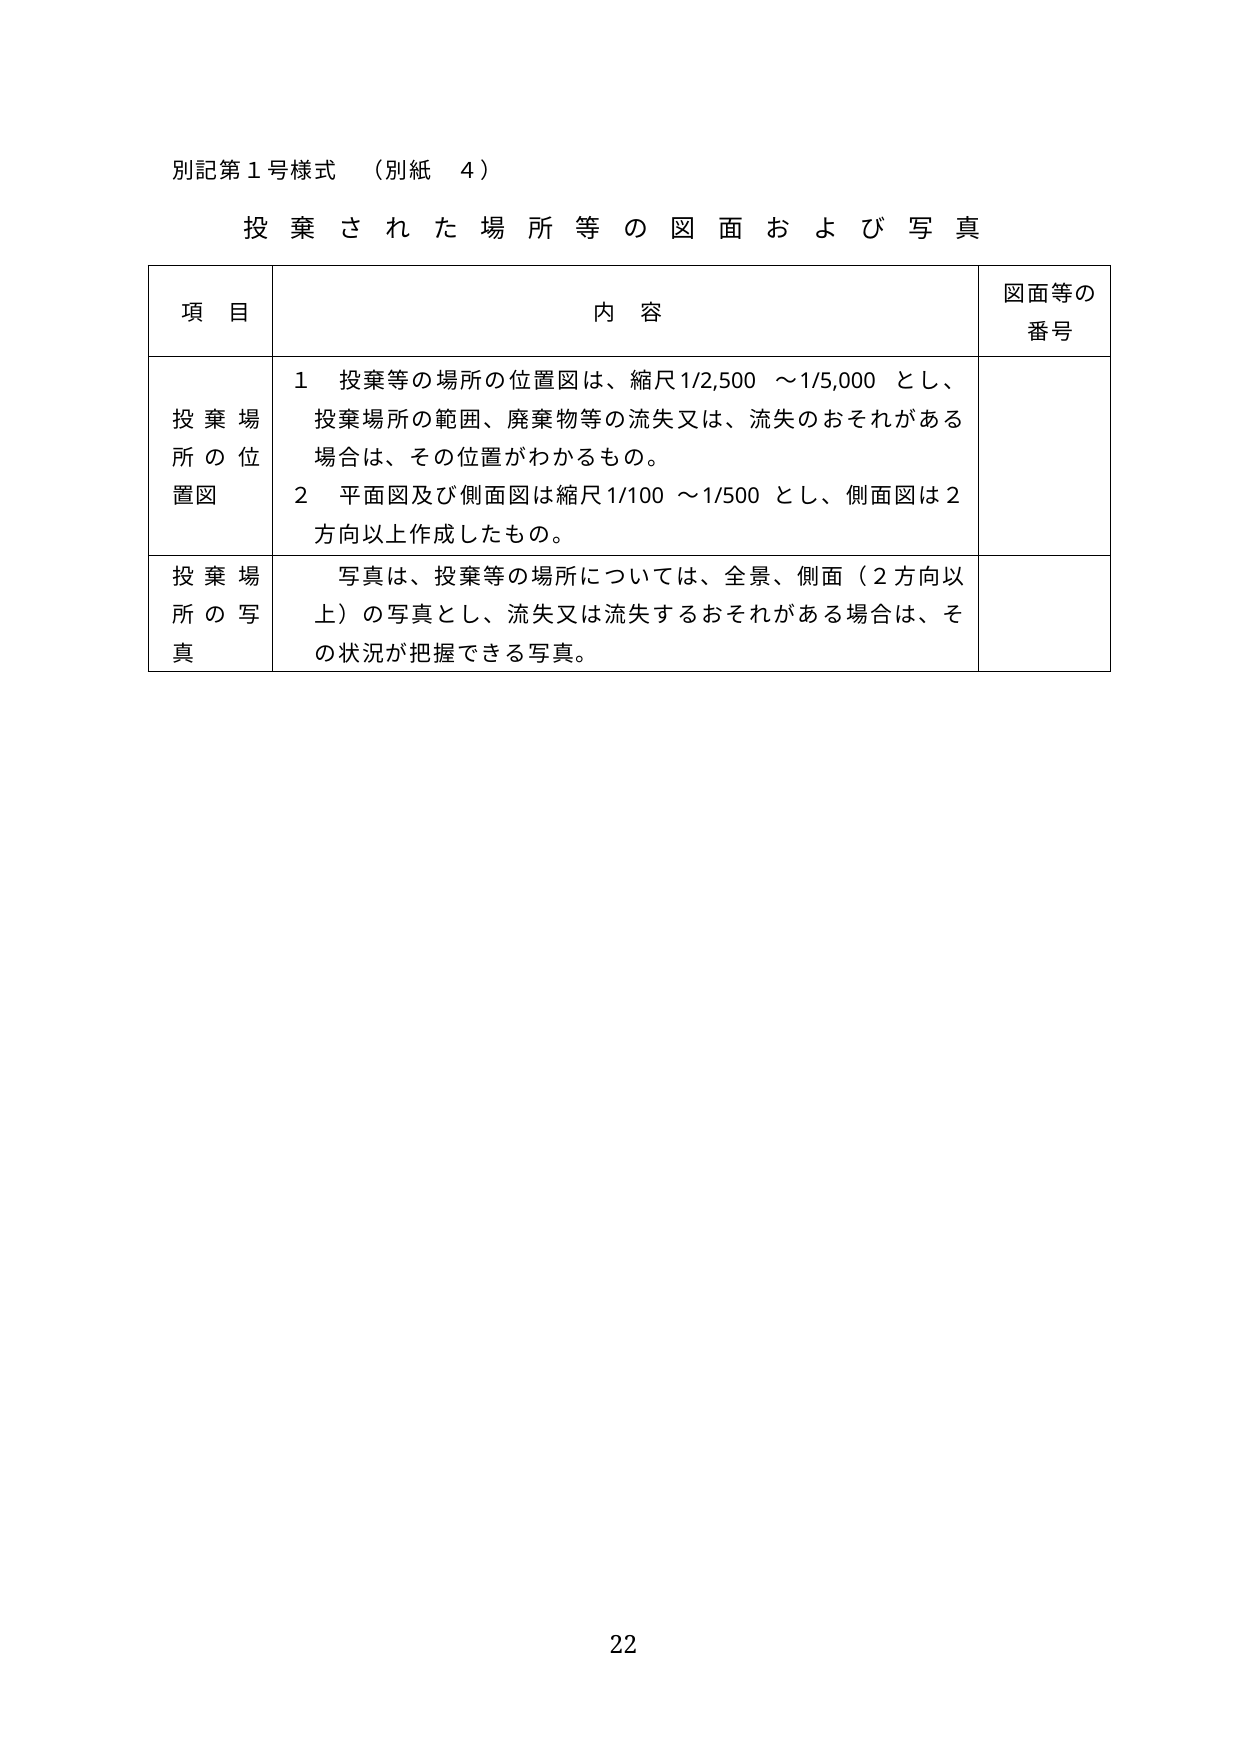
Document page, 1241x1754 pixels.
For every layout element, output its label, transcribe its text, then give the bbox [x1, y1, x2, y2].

table_cell 投棄場所の位置図 [149, 357, 272, 555]
table_cell 写真は、投棄等の場所については、全景、側面（２方向以上）の写真とし、流失又は流失するおそれがある場合は、その状況が把握できる写真。 [273, 556, 978, 671]
text 別記第１号様式 （別紙 ４） [148, 149, 1098, 188]
table_cell 投棄場所の写真 [149, 556, 272, 671]
table_header 図面等の 番号 [979, 266, 1110, 356]
table_header 項 目 [149, 266, 272, 356]
text 投棄された場所等の図面および写真 [148, 207, 1098, 246]
table_cell [979, 556, 1110, 671]
table_cell [979, 357, 1110, 555]
table_cell １ 投棄等の場所の位置図は、縮尺1/2,500～1/5,000とし、投棄場所の範囲、廃棄物等の流失又は、流失のおそれがある場合は、その位置がわかるもの。 ２ 平面図及び側面図は縮尺1/100～1/500とし、側面図は２方向以上作成したもの。 [273, 357, 978, 555]
table_header 内 容 [273, 266, 978, 356]
